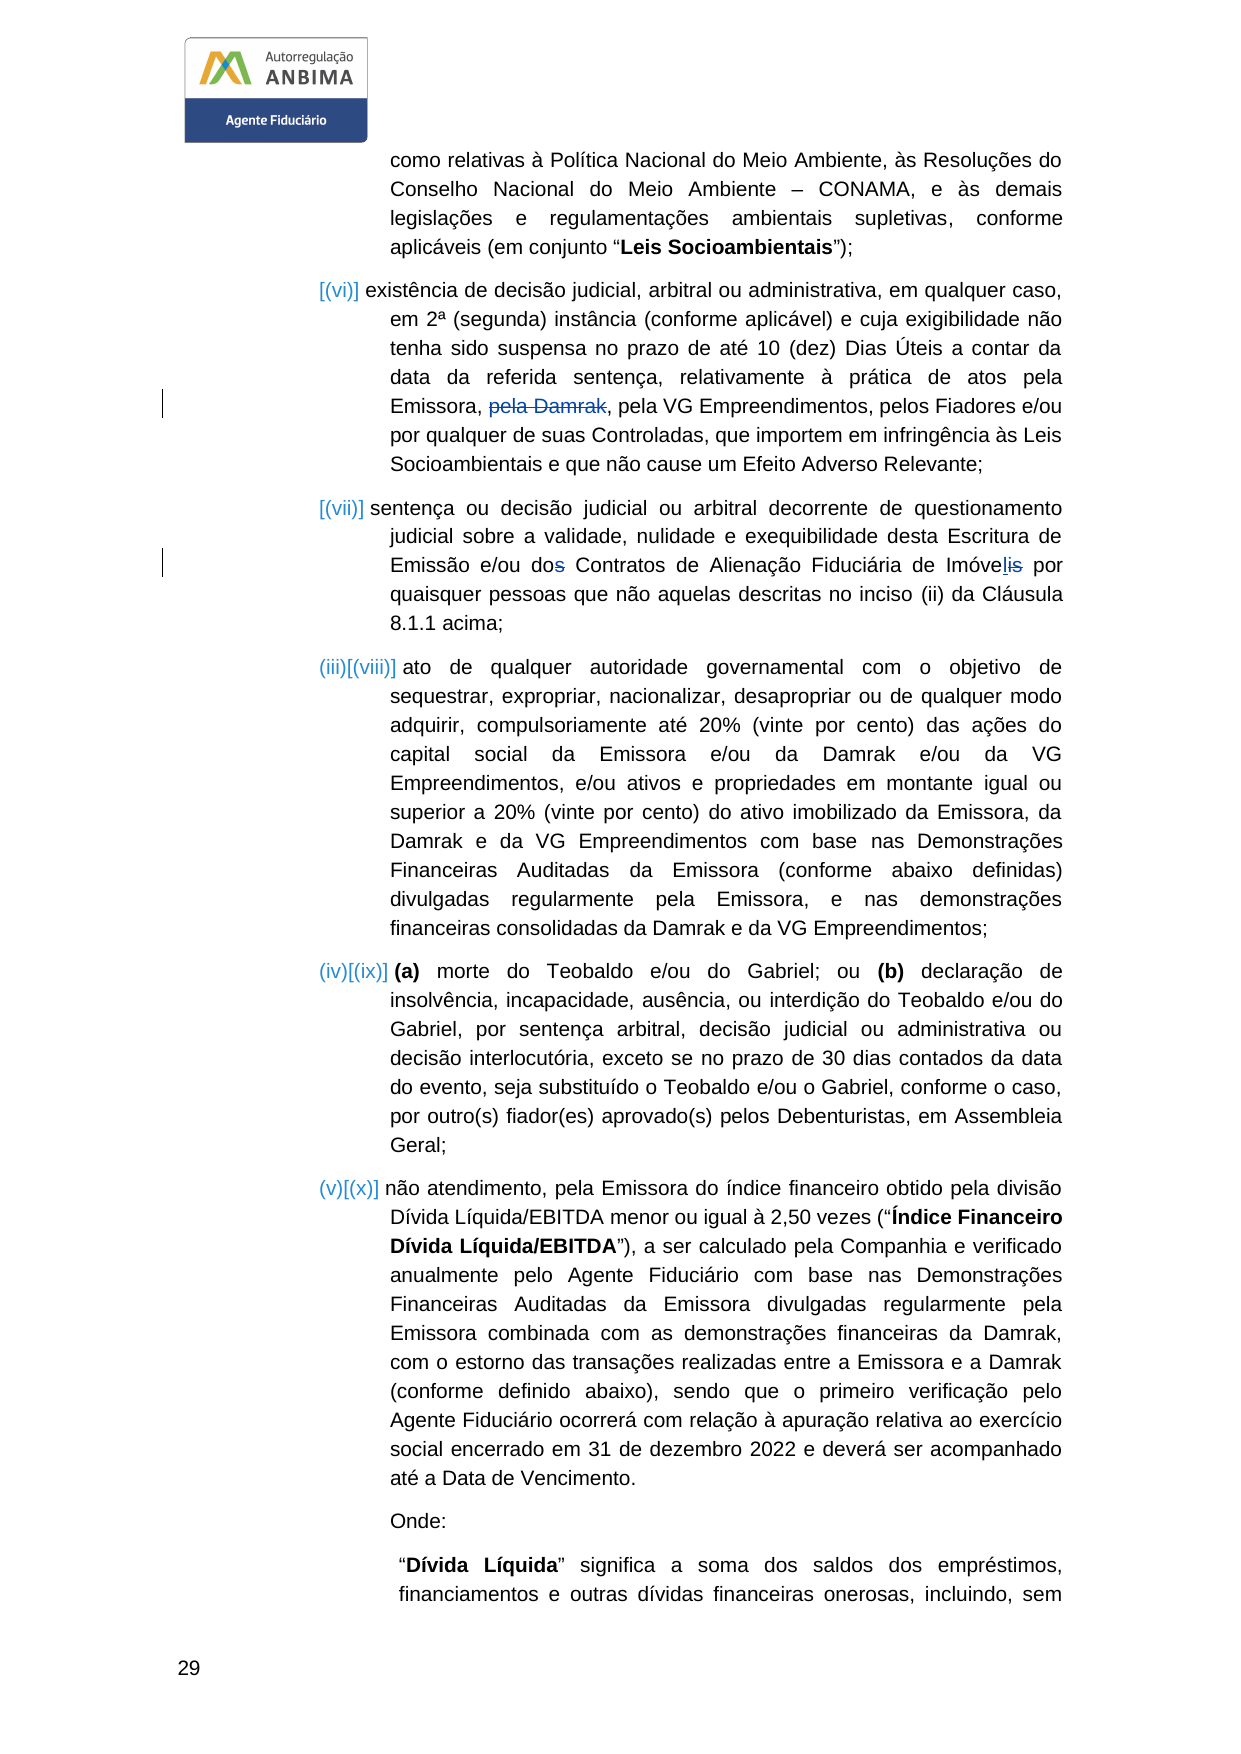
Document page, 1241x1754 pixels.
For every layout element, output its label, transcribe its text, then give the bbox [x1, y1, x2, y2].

list existência de decisão judicial, arbitral ou administrativa, em qualquer caso, em 2ª (segunda) instância (conforme aplicável) e cuja exigibilidade não tenha sido suspensa no prazo de até 10 (dez) Dias Úteis a contar da data da referida sentença, relativamente à prática de atos pela Emissora, , pela VG Empreendimentos, pelos Fiadores e/ou por qualquer de suas Controladas, que importem em infringência às Leis Socioambientais e que não cause um Efeito Adverso Relevante; [319, 278, 1063, 476]
list ato de qualquer autoridade governamental com o objetivo de sequestrar, expropriar, nacionalizar, desapropriar ou de qualquer modo adquirir, compulsoriamente até 20% (vinte por cento) das ações do capital social da Emissora e/ou da Damrak e/ou da VG Empreendimentos, e/ou ativos e propriedades em montante igual ou superior a 20% (vinte por cento) do ativo imobilizado da Emissora, da Damrak e da VG Empreendimentos com base nas Demonstrações Financeiras Auditadas da Emissora (conforme abaixo definidas) divulgadas regularmente pela Emissora, e nas demonstrações financeiras consolidadas da Damrak e da VG Empreendimentos; [319, 655, 1063, 939]
list (a) morte do Teobaldo e/ou do Gabriel; ou (b) declaração de insolvência, incapacidade, ausência, ou interdição do Teobaldo e/ou do Gabriel, por sentença arbitral, decisão judicial ou administrativa ou decisão interlocutória, exceto se no prazo de 30 dias contados da data do evento, seja substituído o Teobaldo e/ou o Gabriel, conforme o caso, por outro(s) fiador(es) aprovado(s) pelos Debenturistas, em Assembleia Geral; [319, 959, 1063, 1157]
list Onde: [390, 1509, 1063, 1533]
list não atendimento, pela Emissora do índice financeiro obtido pela divisão Dívida Líquida/EBITDA menor ou igual à 2,50 vezes (“Índice Financeiro Dívida Líquida/EBITDA”), a ser calculado pela Companhia e verificado anualmente pelo Agente Fiduciário com base nas Demonstrações Financeiras Auditadas da Emissora divulgadas regularmente pela Emissora combinada com as demonstrações financeiras da Damrak, com o estorno das transações realizadas entre a Emissora e a Damrak (conforme definido abaixo), sendo que o primeiro verificação pelo Agente Fiduciário ocorrerá com relação à apuração relativa ao exercício social encerrado em 31 de dezembro 2022 e deverá ser acompanhado até a Data de Vencimento. [319, 1176, 1063, 1490]
picture [184, 37, 368, 143]
list sentença ou decisão judicial ou arbitral decorrente de questionamento judicial sobre a validade, nulidade e exequibilidade desta Escritura de Emissão e/ou do Contratos de Alienação Fiduciária de Imóve por quaisquer pessoas que não aquelas descritas no inciso (ii) da Cláusula 8.1.1 acima; [319, 495, 1063, 635]
